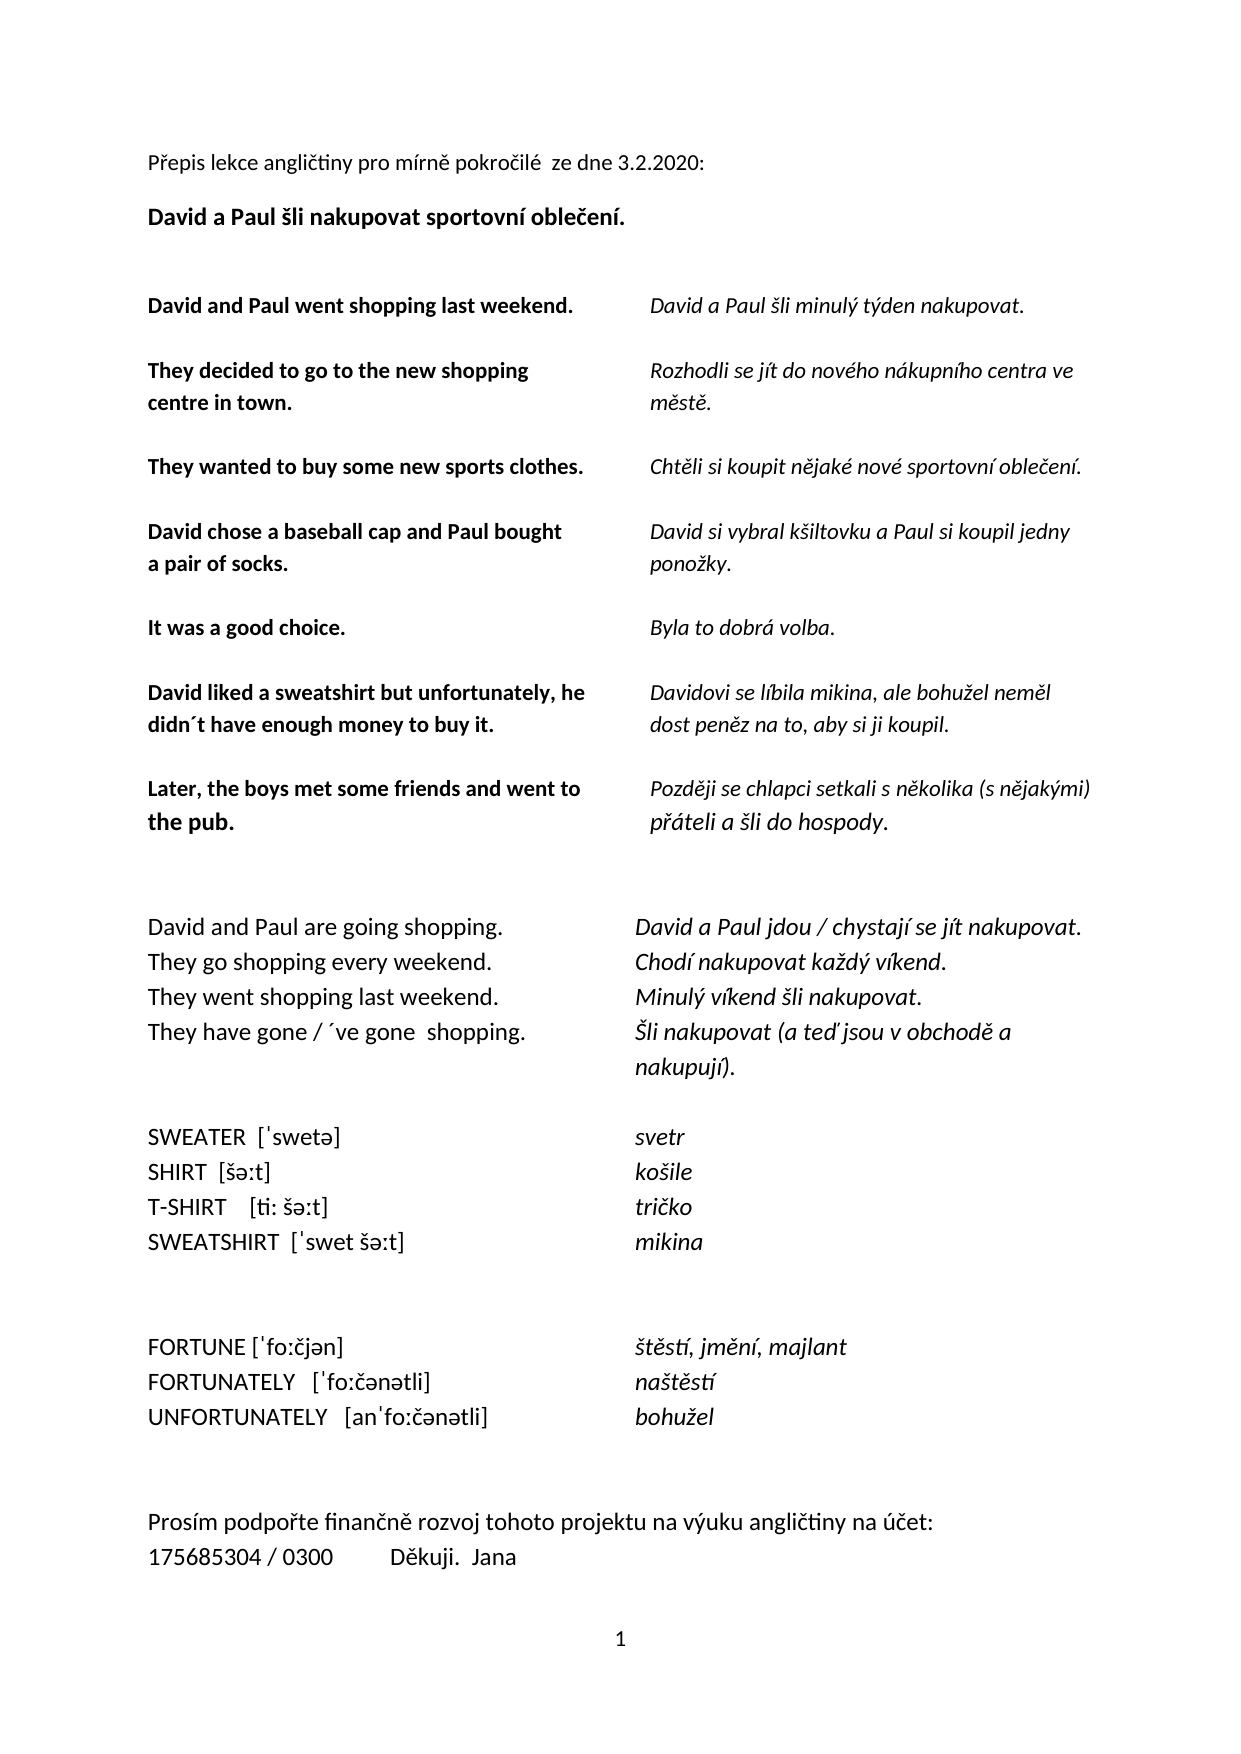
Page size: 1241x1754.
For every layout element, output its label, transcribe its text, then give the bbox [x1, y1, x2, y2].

text They have gone / ´ve gone shopping. Šli nakupovat (a teď jsou v obchodě a nakupují). [148, 1016, 1093, 1082]
text David a Paul šli nakupovat sportovní oblečení. [148, 201, 1093, 231]
text SWEATSHIRT [ˈswet šəːt] mikina [148, 1226, 1093, 1257]
text They decided to go to the new shopping Rozhodli se jít do nového nákupního centra ve centre in town. městě. [148, 356, 1093, 416]
text Prosím podpořte finančně rozvoj tohoto projektu na výuku angličtiny na účet: [148, 1506, 1093, 1537]
text They wanted to buy some new sports clothes. Chtěli si koupit nějaké nové sportovní oblečení. [148, 452, 1093, 480]
text the pub. přáteli a šli do hospody. [148, 806, 1093, 837]
text FORTUNE [ˈfoːčjən] štěstí, jmění, majlant [148, 1331, 1093, 1362]
text a pair of socks. ponožky. [148, 549, 1093, 577]
text SHIRT [šəːt] košile [148, 1156, 1093, 1187]
text Later, the boys met some friends and went to Později se chlapci setkali s několika (s nějakými) [148, 774, 1093, 802]
text David liked a sweatshirt but unfortunately, he Davidovi se líbila mikina, ale bohužel neměl [148, 678, 1093, 706]
text Přepis lekce angličtiny pro mírně pokročilé ze dne 3.2.2020: [148, 148, 1093, 176]
text They went shopping last weekend. Minulý víkend šli nakupovat. [148, 981, 1093, 1012]
text It was a good choice. Byla to dobrá volba. [148, 613, 1093, 641]
text didn´t have enough money to buy it. dost peněz na to, aby si ji koupil. [148, 710, 1093, 738]
text 175685304 / 0300 Děkuji. Jana [148, 1541, 1093, 1572]
text T-SHIRT [ti: šəːt] tričko [148, 1191, 1093, 1222]
text SWEATER [ˈswetə] svetr [148, 1121, 1093, 1152]
text David and Paul went shopping last weekend. David a Paul šli minulý týden nakupovat. [148, 291, 1093, 319]
text They go shopping every weekend. Chodí nakupovat každý víkend. [148, 946, 1093, 977]
text FORTUNATELY [ˈfoːčənətli] naštěstí [148, 1366, 1093, 1397]
text UNFORTUNATELY [anˈfoːčənətli] bohužel [148, 1401, 1093, 1432]
text David chose a baseball cap and Paul bought David si vybral kšiltovku a Paul si koupil jedny [148, 517, 1093, 545]
text David and Paul are going shopping. David a Paul jdou / chystají se jít nakupovat. [148, 911, 1093, 942]
